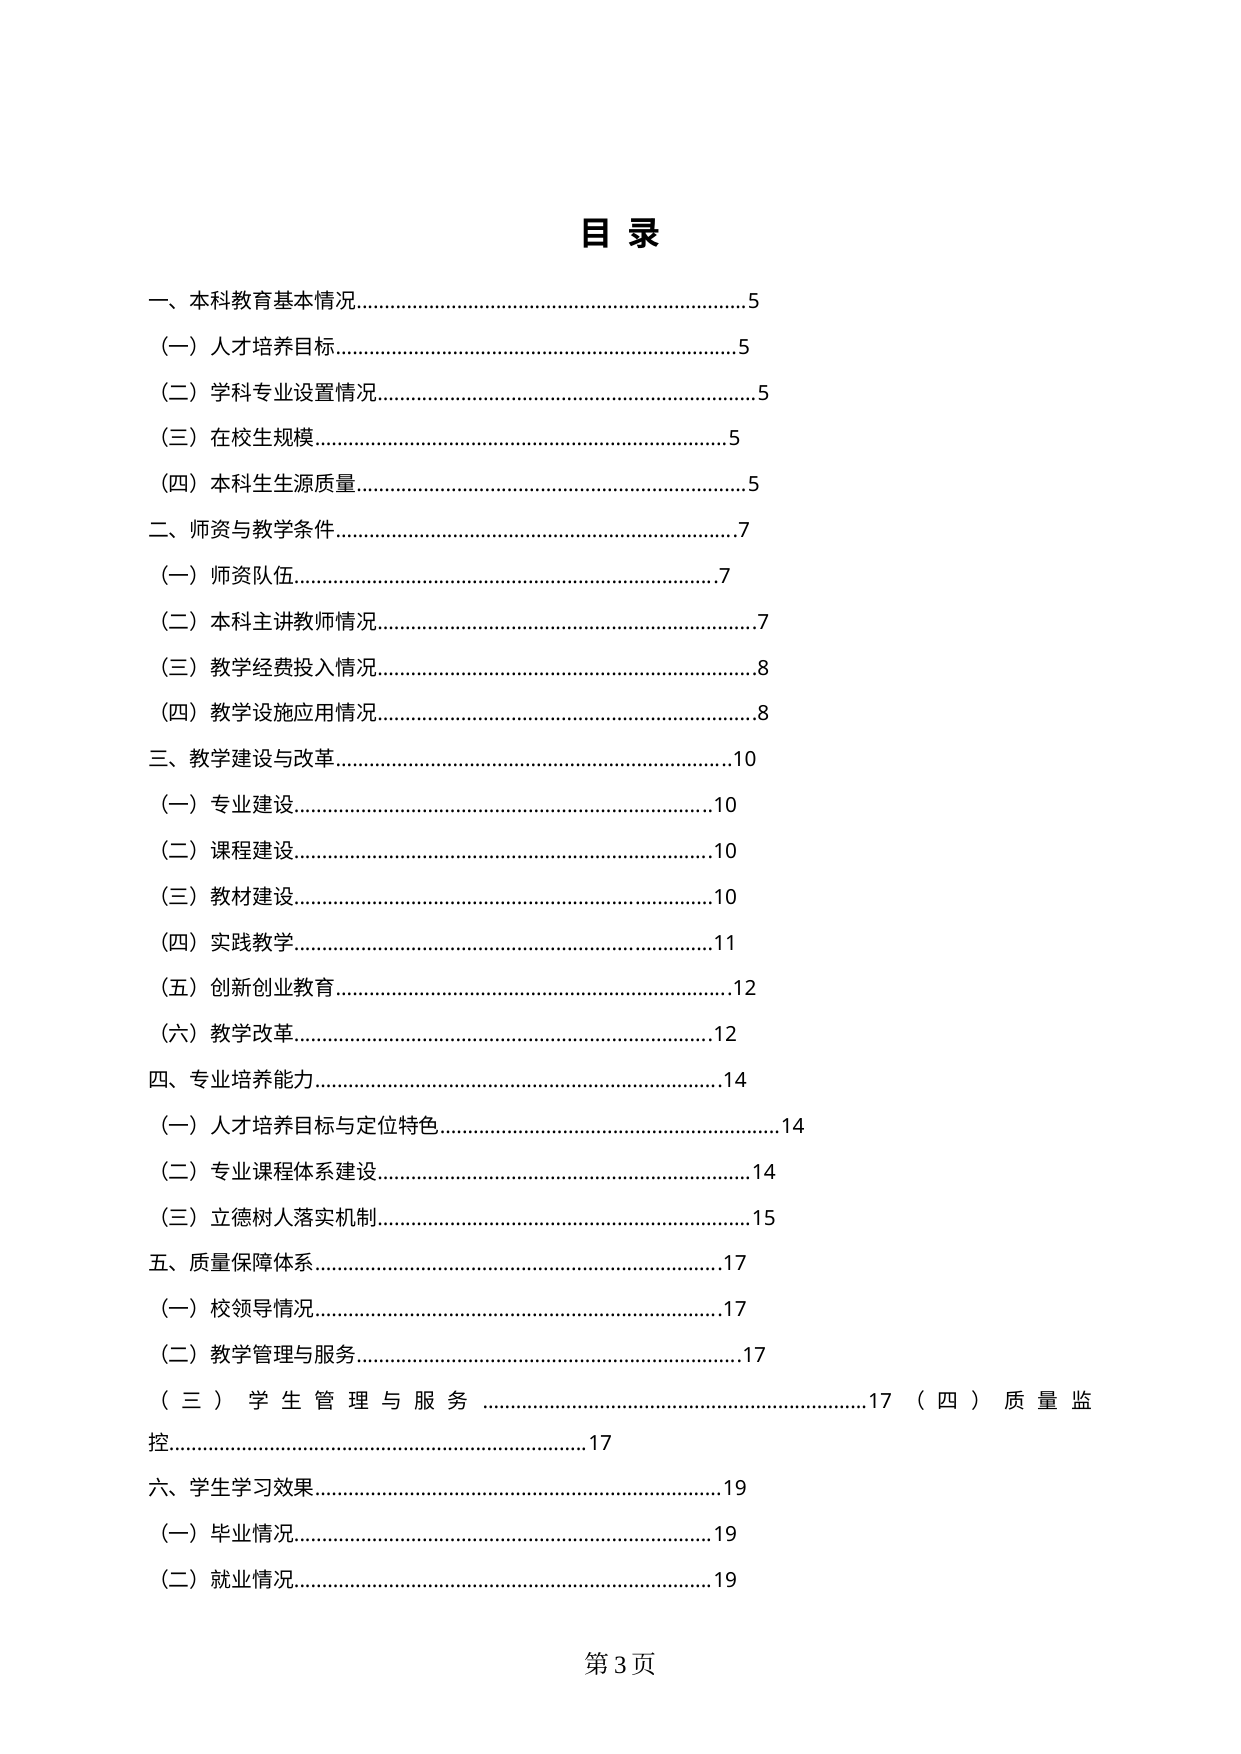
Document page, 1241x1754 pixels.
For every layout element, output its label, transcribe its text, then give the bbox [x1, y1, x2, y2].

text （二）专业课程体系建设...................................................................14 [148, 1146, 1092, 1187]
text 三、教学建设与改革.......................................................................10 [148, 733, 1092, 775]
text （二）就业情况...........................................................................19 [148, 1554, 1092, 1596]
text （三）教学经费投入情况....................................................................8 [148, 642, 1092, 683]
text （五）创新创业教育.......................................................................12 [148, 962, 1092, 1004]
text （一）毕业情况...........................................................................19 [148, 1508, 1092, 1550]
text 目 录 [148, 212, 1092, 254]
text （一）专业建设...........................................................................10 [148, 779, 1092, 821]
text （二）本科主讲教师情况....................................................................7 [148, 596, 1092, 637]
text 一、本科教育基本情况......................................................................5 [148, 275, 1092, 317]
text 四、专业培养能力.........................................................................14 [148, 1054, 1092, 1096]
text （二）课程建设...........................................................................10 [148, 825, 1092, 867]
text （二）学科专业设置情况....................................................................5 [148, 367, 1092, 408]
text （一）人才培养目标与定位特色.............................................................14 [148, 1100, 1092, 1142]
text 五、质量保障体系.........................................................................17 [148, 1237, 1092, 1279]
text （一）校领导情况.........................................................................17 [148, 1283, 1092, 1325]
text （四）实践教学...........................................................................11 [148, 917, 1092, 958]
text （六）教学改革...........................................................................12 [148, 1008, 1092, 1050]
text （一）师资队伍............................................................................7 [148, 550, 1092, 592]
text 二、师资与教学条件........................................................................7 [148, 504, 1092, 546]
text （三）教材建设...........................................................................10 [148, 871, 1092, 912]
text （三）在校生规模..........................................................................5 [148, 412, 1092, 454]
text 六、学生学习效果.........................................................................19 [148, 1462, 1092, 1504]
text （三）学生管理与服务.....................................................................17（四）质量监控...........................................................................17 [148, 1375, 1092, 1458]
text （二）教学管理与服务.....................................................................17 [148, 1329, 1092, 1371]
text （一）人才培养目标........................................................................5 [148, 321, 1092, 362]
text （三）立德树人落实机制...................................................................15 [148, 1192, 1092, 1233]
text （四）教学设施应用情况....................................................................8 [148, 687, 1092, 729]
text （四）本科生生源质量......................................................................5 [148, 458, 1092, 500]
